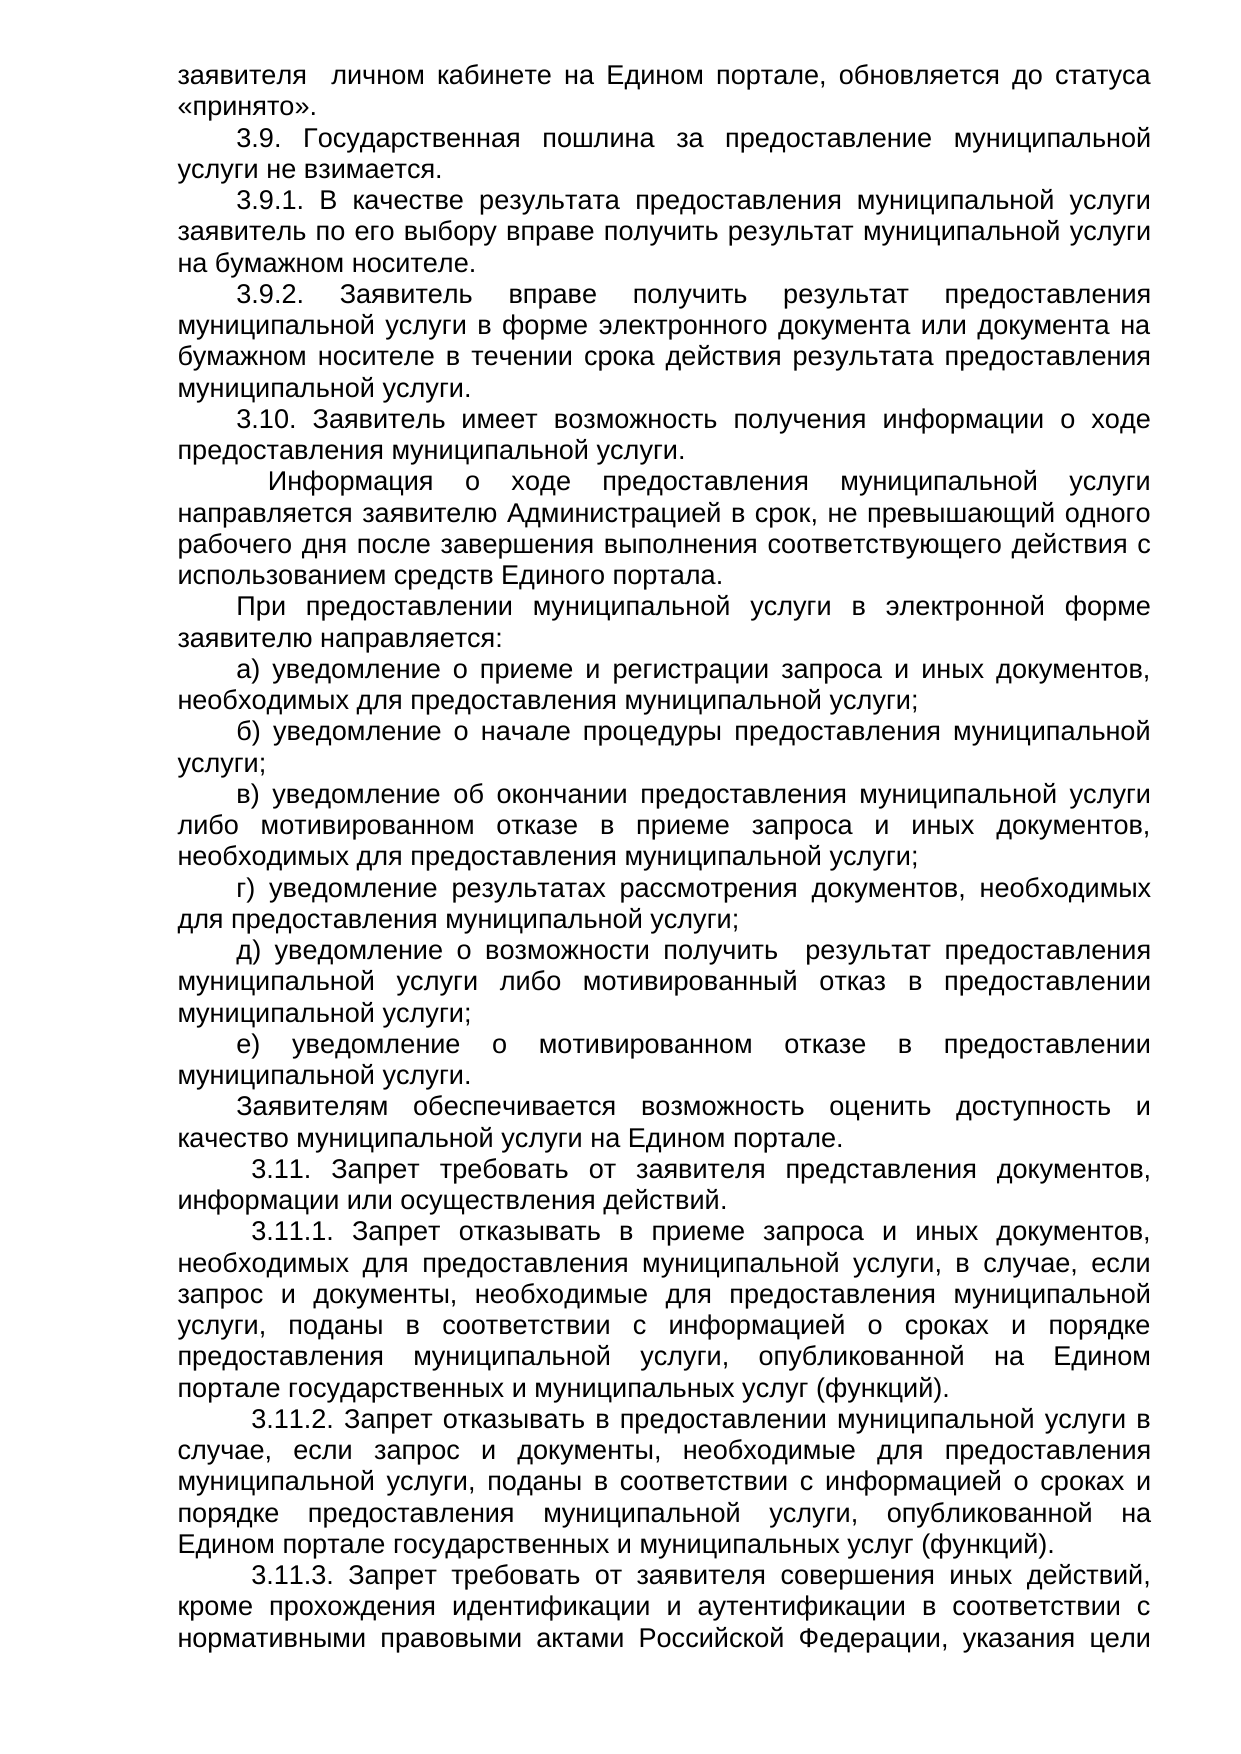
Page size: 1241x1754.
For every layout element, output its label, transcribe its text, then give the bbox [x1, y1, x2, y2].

text 3.9.2. Заявитель вправе получить результат предоставления муниципальной услуги в форме электронного документа или документа на бумажном носителе в течении срока действия результата предоставления муниципальной услуги. [177, 278, 1152, 403]
text в) уведомление об окончании предоставления муниципальной услуги либо мотивированном отказе в приеме запроса и иных документов, необходимых для предоставления муниципальной услуги; [177, 778, 1152, 872]
text Заявителям обеспечивается возможность оценить доступность и качество муниципальной услуги на Едином портале. [177, 1090, 1152, 1153]
text 3.9.1. В качестве результата предоставления муниципальной услуги заявитель по его выбору вправе получить результат муниципальной услуги на бумажном носителе. [177, 184, 1152, 278]
text а) уведомление о приеме и регистрации запроса и иных документов, необходимых для предоставления муниципальной услуги; [177, 653, 1152, 715]
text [177, 1559, 1152, 1653]
text 3.11. Запрет требовать от заявителя представления документов, информации или осуществления действий. [177, 1153, 1152, 1215]
text г) уведомление результатах рассмотрения документов, необходимых для предоставления муниципальной услуги; [177, 872, 1152, 934]
text б) уведомление о начале процедуры предоставления муниципальной услуги; [177, 715, 1152, 778]
text 3.11.1. Запрет отказывать в приеме запроса и иных документов, необходимых для предоставления муниципальной услуги, в случае, если запрос и документы, необходимые для предоставления муниципальной услуги, поданы в соответствии с информацией о сроках и порядке предоставления муниципальной услуги, опубликованной на Едином портале государственных и муниципальных услуг (функций). [177, 1215, 1152, 1403]
text 3.11.2. Запрет отказывать в предоставлении муниципальной услуги в случае, если запрос и документы, необходимые для предоставления муниципальной услуги, поданы в соответствии с информацией о сроках и порядке предоставления муниципальной услуги, опубликованной на Едином портале государственных и муниципальных услуг (функций). [177, 1403, 1152, 1559]
text 3.9. Государственная пошлина за предоставление муниципальной услуги не взимается. [177, 122, 1152, 184]
text е) уведомление о мотивированном отказе в предоставлении муниципальной услуги. [177, 1028, 1152, 1090]
text При предоставлении муниципальной услуги в электронной форме заявителю направляется: [177, 590, 1152, 653]
text 3.10. Заявитель имеет возможность получения информации о ходе предоставления муниципальной услуги. [177, 403, 1152, 465]
text Информация о ходе предоставления муниципальной услуги направляется заявителю Администрацией в срок, не превышающий одного рабочего дня после завершения выполнения соответствующего действия с использованием средств Единого портала. [177, 465, 1152, 590]
text д) уведомление о возможности получить результат предоставления муниципальной услуги либо мотивированный отказ в предоставлении муниципальной услуги; [177, 934, 1152, 1028]
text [177, 59, 1152, 122]
